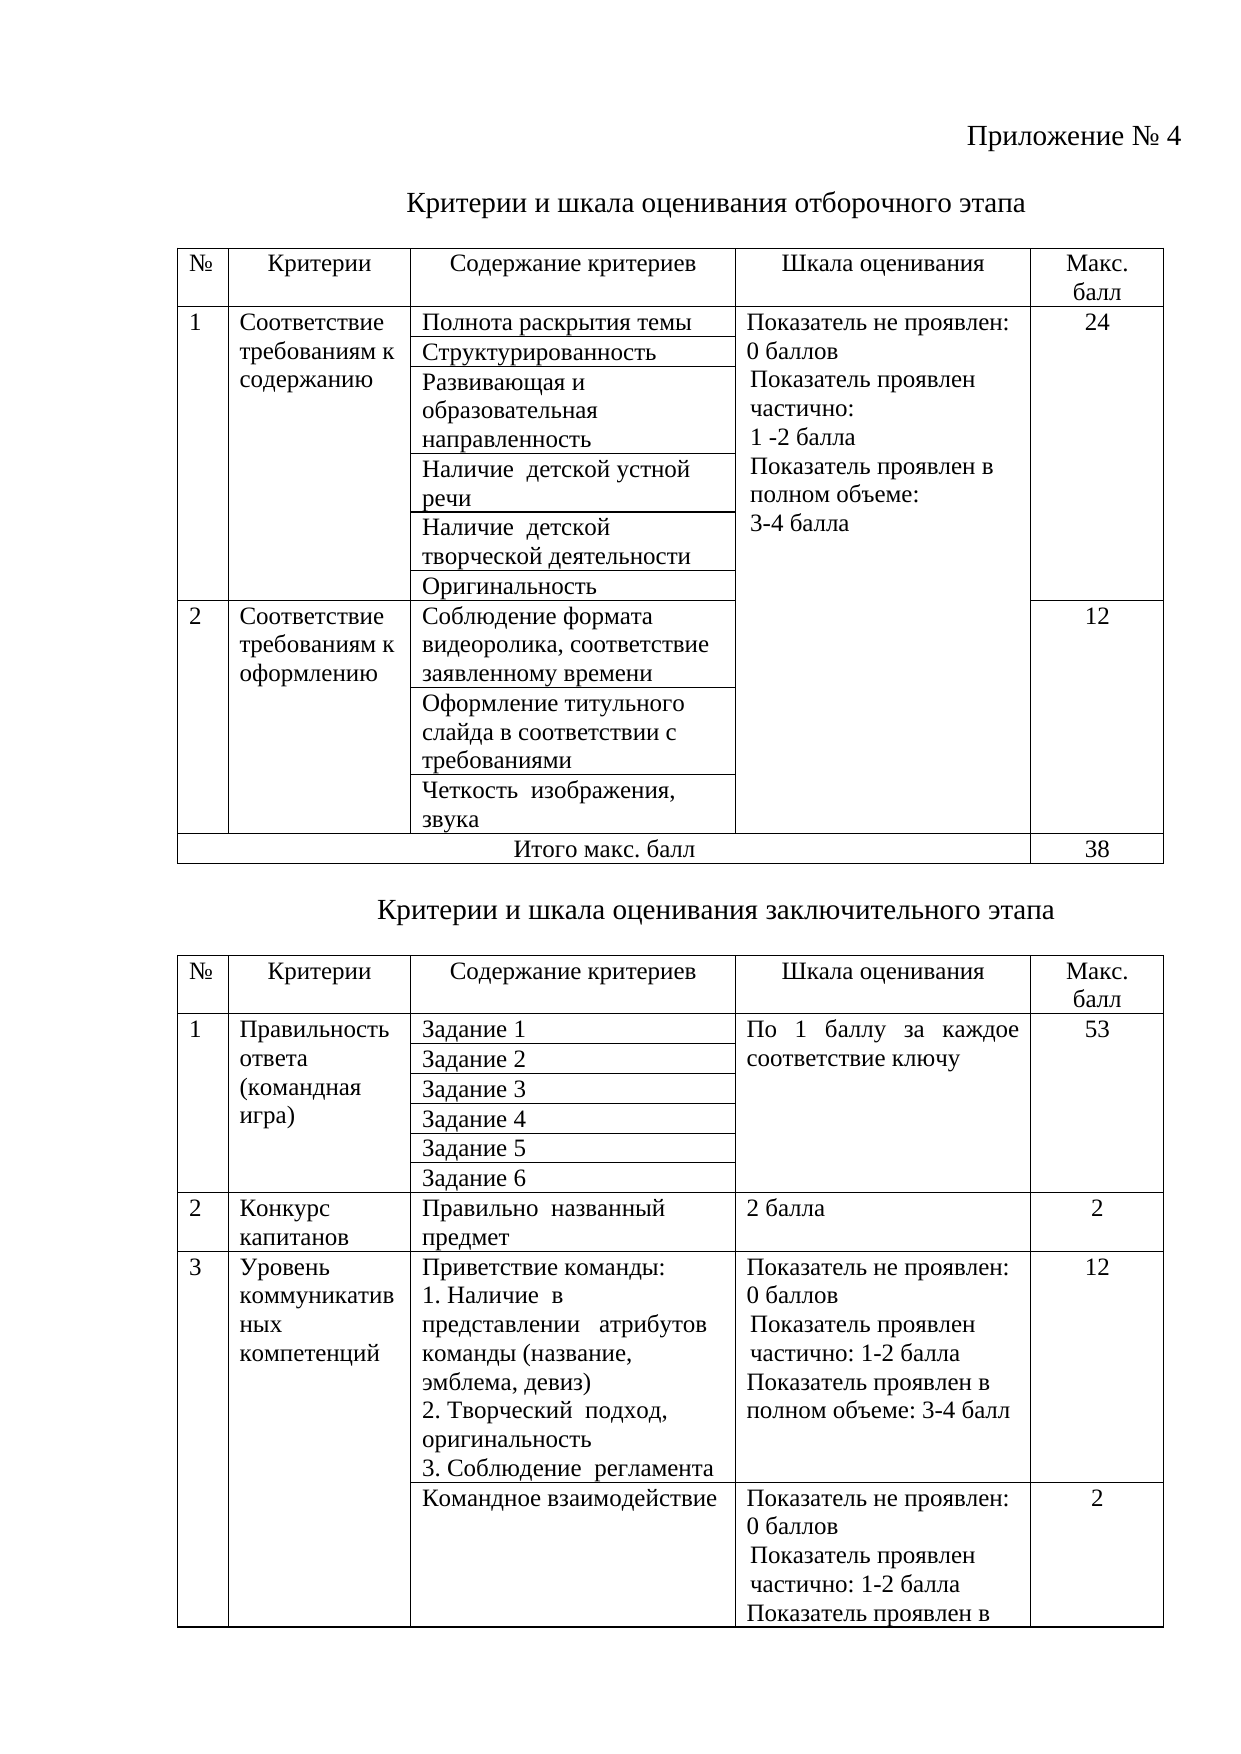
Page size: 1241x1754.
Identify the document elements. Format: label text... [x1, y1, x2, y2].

table_cell 2 балла [736, 1193, 1030, 1251]
table_header № [178, 249, 228, 306]
table_cell Задание 5 [411, 1134, 735, 1162]
table_cell Показатель не проявлен: 0 баллов Показатель проявлен частично: 1 -2 балла Показатель проявлен в полном объеме: 3-4 балла [736, 307, 1030, 833]
table_cell Правильно названный предмет [411, 1193, 735, 1251]
table_cell 2 [178, 1193, 228, 1251]
table_cell Конкурс капитанов [229, 1193, 410, 1251]
table_cell Наличие детской творческой деятельности [411, 513, 735, 570]
table_header Шкала оценивания [736, 249, 1030, 306]
table_header Шкала оценивания [736, 956, 1030, 1013]
table_cell 1 [178, 1014, 228, 1192]
table_header Содержание критериев [411, 956, 735, 1013]
text Приложение № 4 [177, 118, 1181, 152]
table_cell 12 [1031, 601, 1163, 833]
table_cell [411, 1483, 735, 1626]
table_cell Приветствие команды: 1. Наличие в представлении атрибутов команды (название, эмблема, девиз) 2. Творческий подход, оригинальность 3. Соблюдение регламента [411, 1252, 735, 1482]
table_cell Оформление титульного слайда в соответствии с требованиями [411, 688, 735, 774]
table_cell 2 [178, 601, 228, 833]
table_cell Структурированность [411, 337, 735, 366]
table_cell 2 [1031, 1193, 1163, 1251]
table_header Макс. балл [1031, 956, 1163, 1013]
table_cell 3 [178, 1252, 228, 1626]
table_cell Итого макс. балл [178, 834, 1030, 863]
table_cell Развивающая и образовательная направленность [411, 367, 735, 453]
table_cell Задание 3 [411, 1074, 735, 1103]
table_cell Задание 1 [411, 1014, 735, 1043]
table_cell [736, 1483, 1030, 1626]
table_cell Наличие детской устной речи [411, 454, 735, 511]
list Критерии и шкала оценивания отборочного этапа [251, 185, 1181, 219]
table_header № [178, 956, 228, 1013]
table_cell 2 [1031, 1483, 1163, 1626]
table_cell Задание 2 [411, 1044, 735, 1073]
table_header Макс. балл [1031, 249, 1163, 306]
table_cell 38 [1031, 834, 1163, 863]
table_header Критерии [229, 249, 410, 306]
table_cell Уровень коммуникативных компетенций [229, 1252, 410, 1626]
table_cell 1 [178, 307, 228, 600]
table_cell 53 [1031, 1014, 1163, 1192]
table_cell Соблюдение формата видеоролика, соответствие заявленному времени [411, 601, 735, 687]
table_cell Полнота раскрытия темы [411, 307, 735, 336]
table_cell Оригинальность [411, 571, 735, 600]
table_cell Задание 4 [411, 1104, 735, 1132]
table_header Содержание критериев [411, 249, 735, 306]
table_header Критерии [229, 956, 410, 1013]
table_cell 24 [1031, 307, 1163, 600]
table_cell Четкость изображения, звука [411, 775, 735, 833]
table_cell Правильность ответа (командная игра) [229, 1014, 410, 1192]
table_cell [736, 1252, 1030, 1482]
table_cell Соответствие требованиям к оформлению [229, 601, 410, 833]
table_cell 12 [1031, 1252, 1163, 1482]
table_cell По 1 баллу за каждое соответствие ключу [736, 1014, 1030, 1192]
list Критерии и шкала оценивания заключительного этапа [251, 892, 1181, 926]
table_cell Задание 6 [411, 1163, 735, 1192]
table_cell Соответствие требованиям к содержанию [229, 307, 410, 600]
